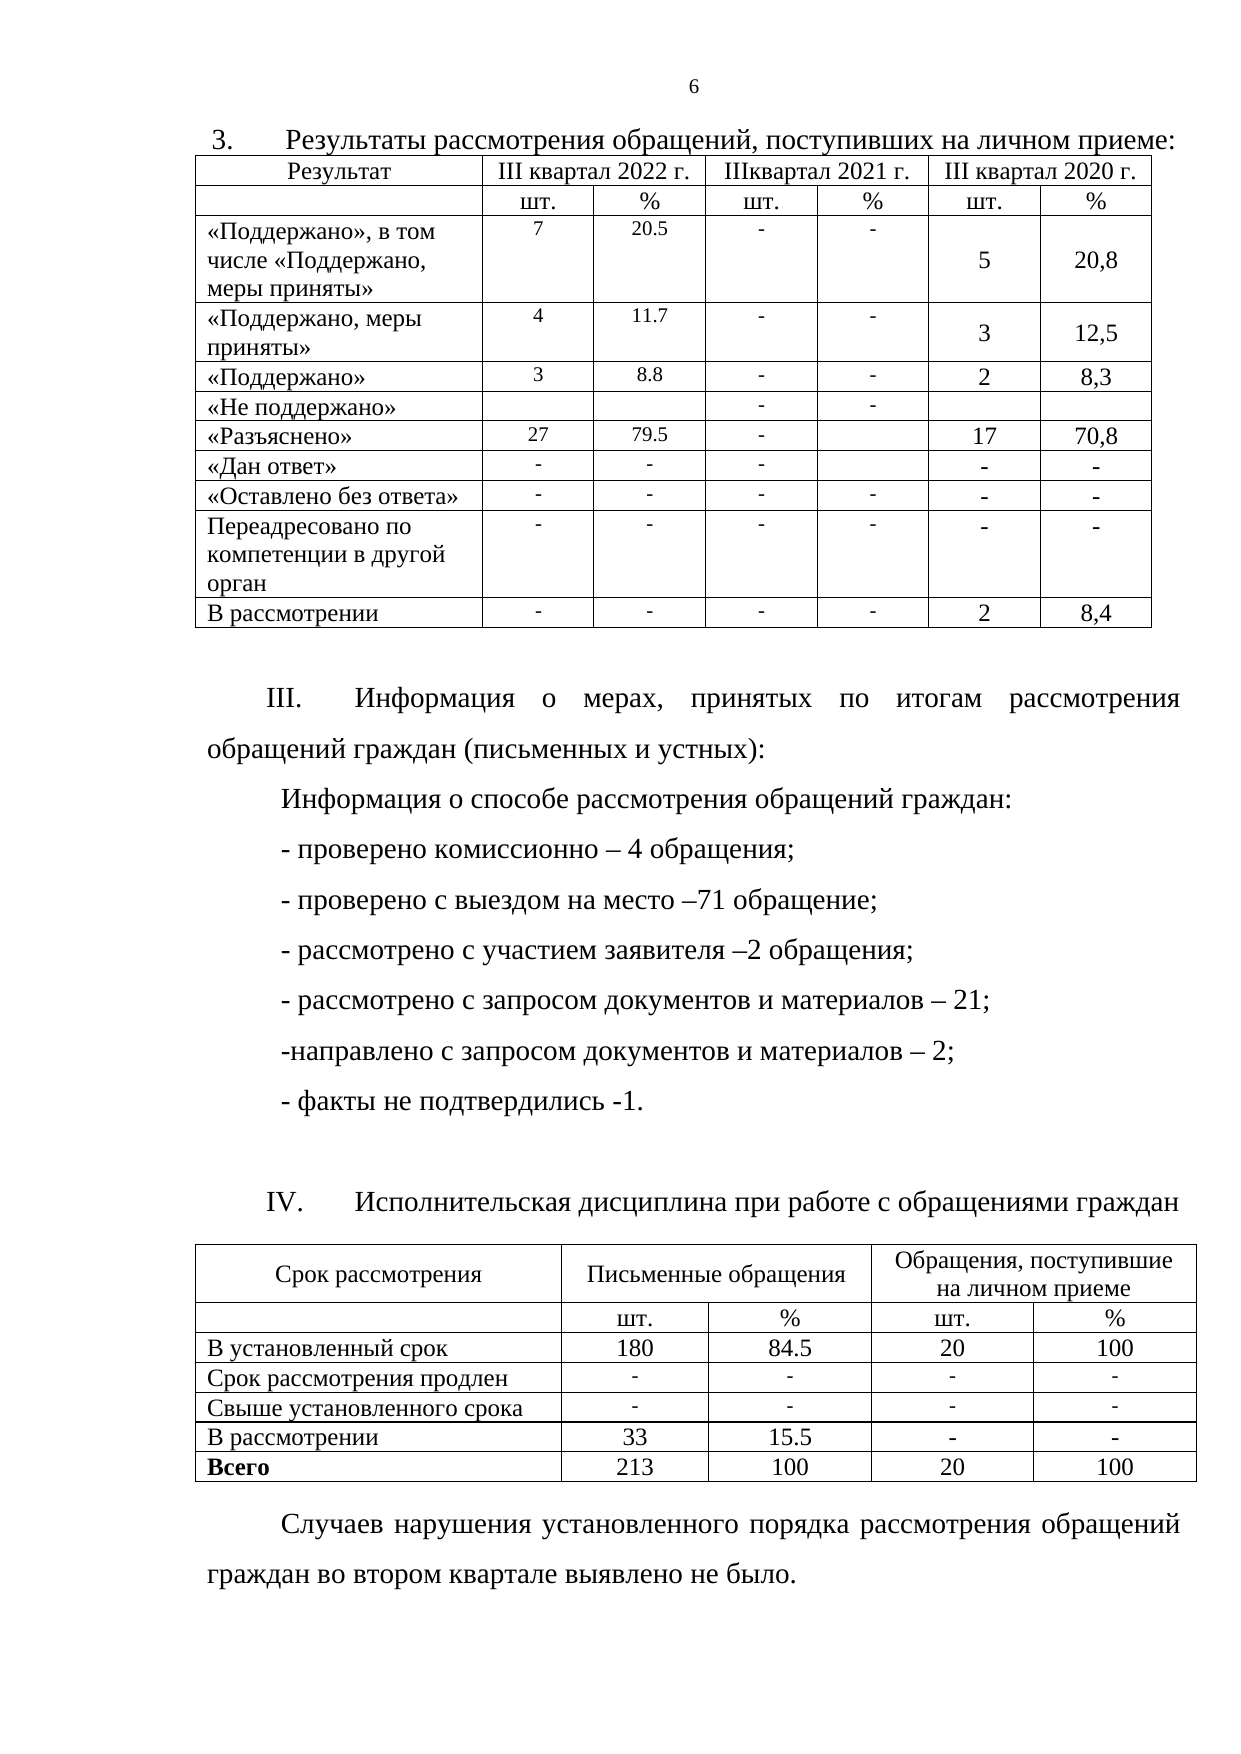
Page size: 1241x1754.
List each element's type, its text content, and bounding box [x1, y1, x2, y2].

table_cell - [706, 598, 817, 627]
table_cell В рассмотрении [196, 1423, 561, 1451]
list Информация о мерах, принятых по итогам рассмотрения обращений граждан (письменных и устных): [207, 681, 1181, 764]
table_cell - [706, 481, 817, 510]
list Информация о способе рассмотрения обращений граждан: [207, 781, 1181, 815]
list - проверено комиссионно – 4 обращения; [207, 832, 1181, 865]
table_cell - [872, 1393, 1033, 1421]
table_header Обращения, поступившие на личном приеме [872, 1245, 1196, 1302]
table_cell 2 [929, 598, 1040, 627]
table_cell 15.5 [709, 1423, 871, 1451]
table_cell - [706, 451, 817, 480]
table_cell шт. [562, 1303, 708, 1332]
table_cell [818, 451, 928, 480]
table_cell - [709, 1393, 871, 1421]
table_cell 7 [483, 216, 593, 302]
table_cell шт. [872, 1303, 1033, 1332]
table_cell 79.5 [594, 421, 705, 450]
table_cell [196, 1303, 561, 1332]
table_cell - [818, 303, 928, 361]
table_cell 3 [483, 362, 593, 391]
table_cell % [1041, 186, 1151, 215]
table_cell % [1034, 1303, 1196, 1332]
table_cell % [818, 186, 928, 215]
table_cell - [818, 511, 928, 597]
table_cell 8,4 [1041, 598, 1151, 627]
table_cell - [872, 1363, 1033, 1392]
table_cell «Не поддержано» [196, 392, 482, 420]
table_cell - [706, 216, 817, 302]
table_cell - [1034, 1363, 1196, 1392]
table_cell 20 [872, 1333, 1033, 1362]
table_cell - [818, 216, 928, 302]
table_cell 17 [929, 421, 1040, 450]
table_cell - [706, 421, 817, 450]
table_cell 3 [929, 303, 1040, 361]
table_cell «Оставлено без ответа» [196, 481, 482, 510]
table_cell - [706, 392, 817, 420]
table_cell 4 [483, 303, 593, 361]
table_cell - [562, 1363, 708, 1392]
table_cell 180 [562, 1333, 708, 1362]
table_cell шт. [483, 186, 593, 215]
table_cell 100 [1034, 1333, 1196, 1362]
table_cell - [818, 392, 928, 420]
table_cell 20 [872, 1452, 1033, 1481]
table_header III квартал 2022 г. [483, 156, 705, 185]
table_cell - [594, 598, 705, 627]
table_cell Всего [196, 1452, 561, 1481]
list Случаев нарушения установленного порядка рассмотрения обращений граждан во втором квартале выявлено не было. [207, 1506, 1181, 1590]
table_cell 84.5 [709, 1333, 871, 1362]
table_cell [929, 392, 1040, 420]
table_cell [196, 186, 482, 215]
table_cell % [594, 186, 705, 215]
table_cell «Поддержано», в том числе «Поддержано, меры приняты» [196, 216, 482, 302]
table_cell - [929, 481, 1040, 510]
table_cell 8,3 [1041, 362, 1151, 391]
list - факты не подтвердились -1. [207, 1083, 1181, 1117]
table_cell Срок рассмотрения продлен [196, 1363, 561, 1392]
table_cell - [1034, 1393, 1196, 1421]
table_cell % [709, 1303, 871, 1332]
table_cell - [818, 481, 928, 510]
table_cell Переадресовано по компетенции в другой орган [196, 511, 482, 597]
table_cell - [709, 1363, 871, 1392]
table_cell [1041, 392, 1151, 420]
table_cell 12,5 [1041, 303, 1151, 361]
table_cell 100 [1034, 1452, 1196, 1481]
table_cell - [706, 303, 817, 361]
table_cell «Дан ответ» [196, 451, 482, 480]
table_header III квартал 2020 г. [929, 156, 1151, 185]
table_cell - [1041, 511, 1151, 597]
list - рассмотрено с участием заявителя –2 обращения; [207, 932, 1181, 966]
table_cell 11.7 [594, 303, 705, 361]
table_cell шт. [929, 186, 1040, 215]
list -направлено с запросом документов и материалов – 2; [207, 1033, 1181, 1066]
table_cell - [1034, 1423, 1196, 1451]
table_cell 20,8 [1041, 216, 1151, 302]
table_cell - [706, 362, 817, 391]
table_header Срок рассмотрения [196, 1245, 561, 1302]
table_cell - [706, 511, 817, 597]
table_cell [483, 392, 593, 420]
table_cell - [1041, 451, 1151, 480]
table_cell - [929, 511, 1040, 597]
table_cell [594, 392, 705, 420]
list - проверено с выездом на место –71 обращение; [207, 882, 1181, 915]
table_cell 33 [562, 1423, 708, 1451]
table_cell В рассмотрении [196, 598, 482, 627]
table_cell - [483, 598, 593, 627]
table_cell - [1041, 481, 1151, 510]
table_cell - [562, 1393, 708, 1421]
table_cell 8.8 [594, 362, 705, 391]
table_cell - [483, 451, 593, 480]
list - рассмотрено с запросом документов и материалов – 21; [207, 982, 1181, 1016]
table_cell - [483, 481, 593, 510]
list Исполнительская дисциплина при работе с обращениями граждан [207, 1184, 1181, 1217]
table_cell [818, 421, 928, 450]
table_cell Свыше установленного срока [196, 1393, 561, 1421]
table_cell - [483, 511, 593, 597]
table_cell «Разъяснено» [196, 421, 482, 450]
table_cell - [594, 481, 705, 510]
table_cell - [818, 362, 928, 391]
table_cell 20.5 [594, 216, 705, 302]
table_cell - [929, 451, 1040, 480]
table_cell «Поддержано» [196, 362, 482, 391]
table_cell шт. [706, 186, 817, 215]
table_cell - [818, 598, 928, 627]
table_cell - [594, 511, 705, 597]
table_header Результат [196, 156, 482, 185]
table_header IIIквартал 2021 г. [706, 156, 928, 185]
table_cell 27 [483, 421, 593, 450]
table_cell 2 [929, 362, 1040, 391]
table_cell 213 [562, 1452, 708, 1481]
table_header Письменные обращения [562, 1245, 871, 1302]
table_cell 70,8 [1041, 421, 1151, 450]
table_cell - [594, 451, 705, 480]
table_cell 100 [709, 1452, 871, 1481]
list Результаты рассмотрения обращений, поступивших на личном приеме: [207, 122, 1181, 155]
table_cell 5 [929, 216, 1040, 302]
table_cell «Поддержано, меры приняты» [196, 303, 482, 361]
table_cell В установленный срок [196, 1333, 561, 1362]
table_cell - [872, 1423, 1033, 1451]
